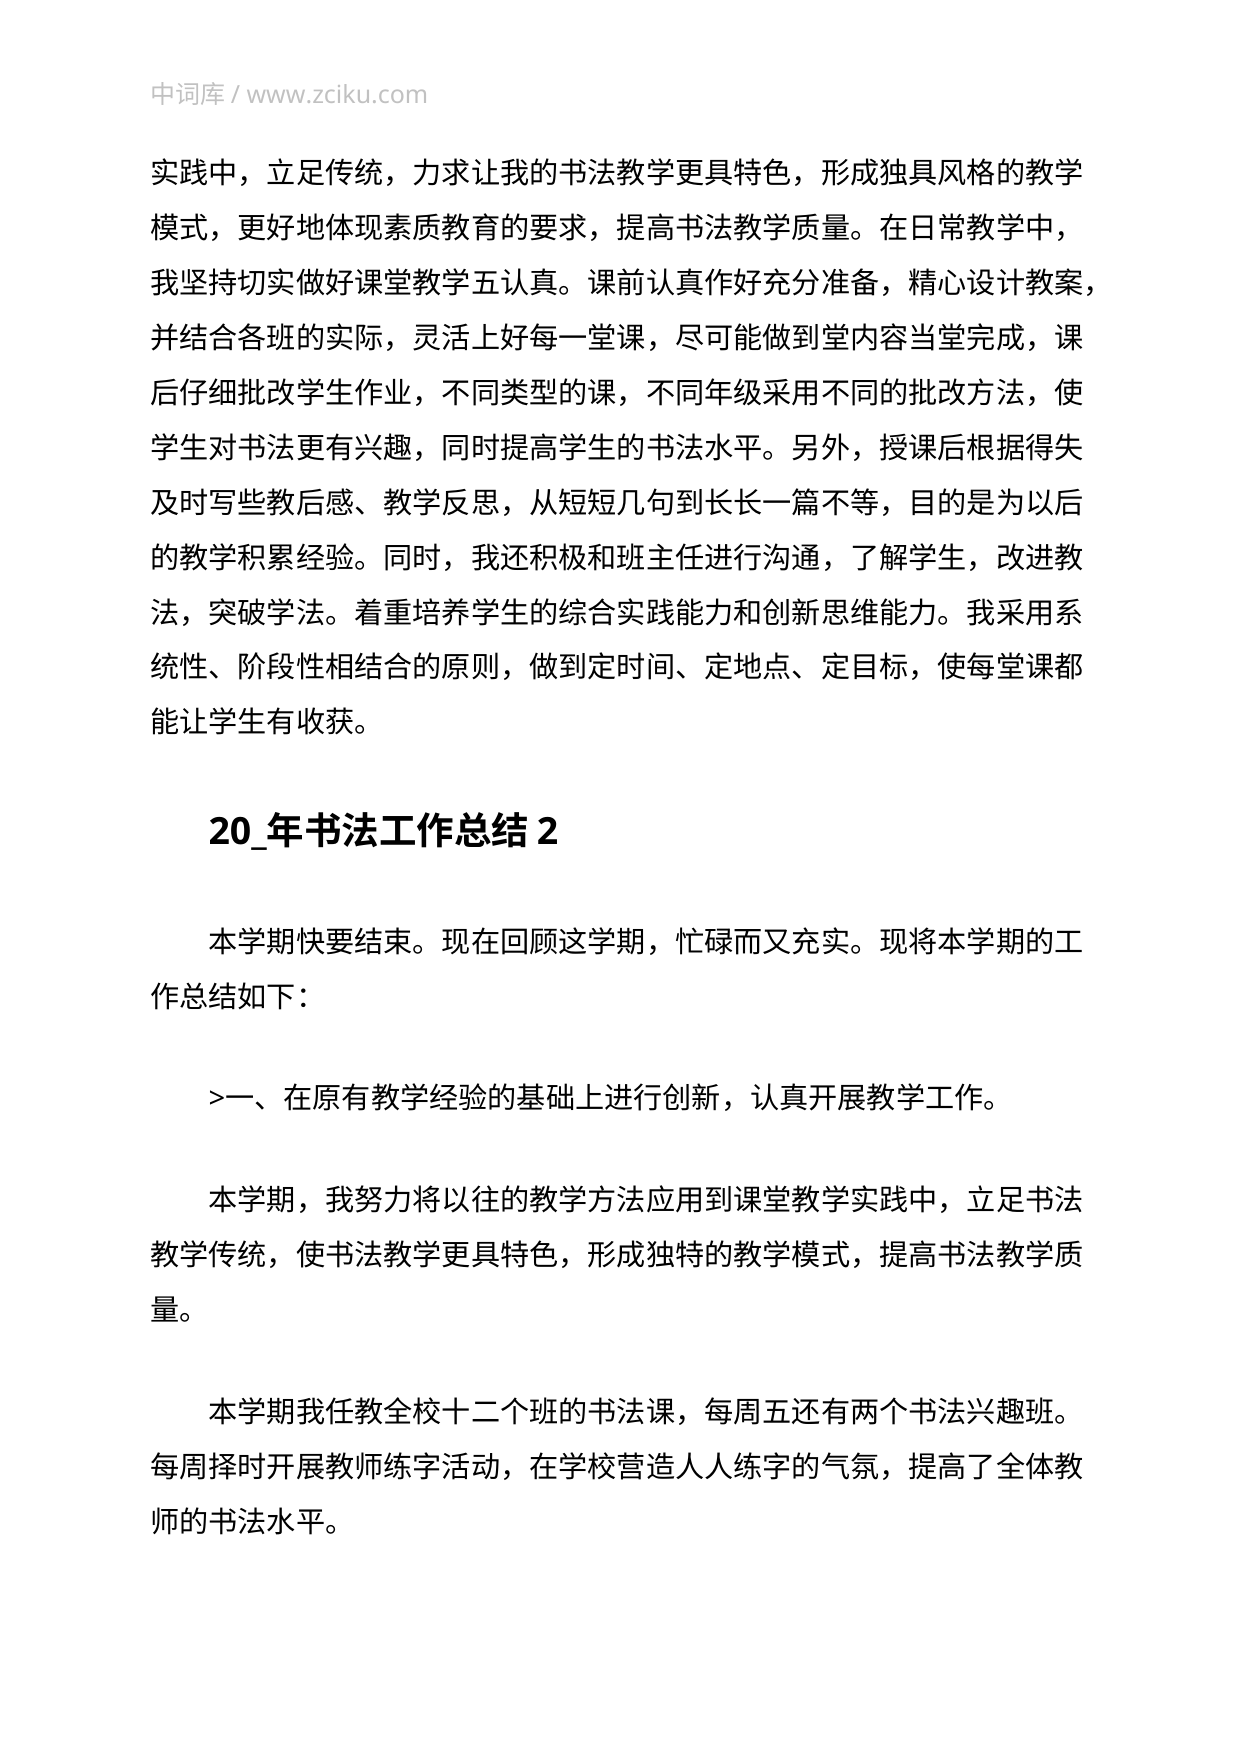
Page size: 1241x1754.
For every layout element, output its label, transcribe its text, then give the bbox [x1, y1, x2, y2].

text 本学期我任教全校十二个班的书法课，每周五还有两个书法兴趣班。每周择时开展教师练字活动，在学校营造人人练字的气氛，提高了全体教师的书法水平。 [150, 1388, 1090, 1541]
text >一、在原有教学经验的基础上进行创新，认真开展教学工作。 [150, 1075, 1090, 1117]
text 本学期快要结束。现在回顾这学期，忙碌而又充实。现将本学期的工作总结如下： [150, 918, 1090, 1016]
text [150, 150, 1090, 741]
text 20_年书法工作总结2 [150, 801, 1090, 855]
text 本学期，我努力将以往的教学方法应用到课堂教学实践中，立足书法教学传统，使书法教学更具特色，形成独特的教学模式，提高书法教学质量。 [150, 1177, 1090, 1329]
